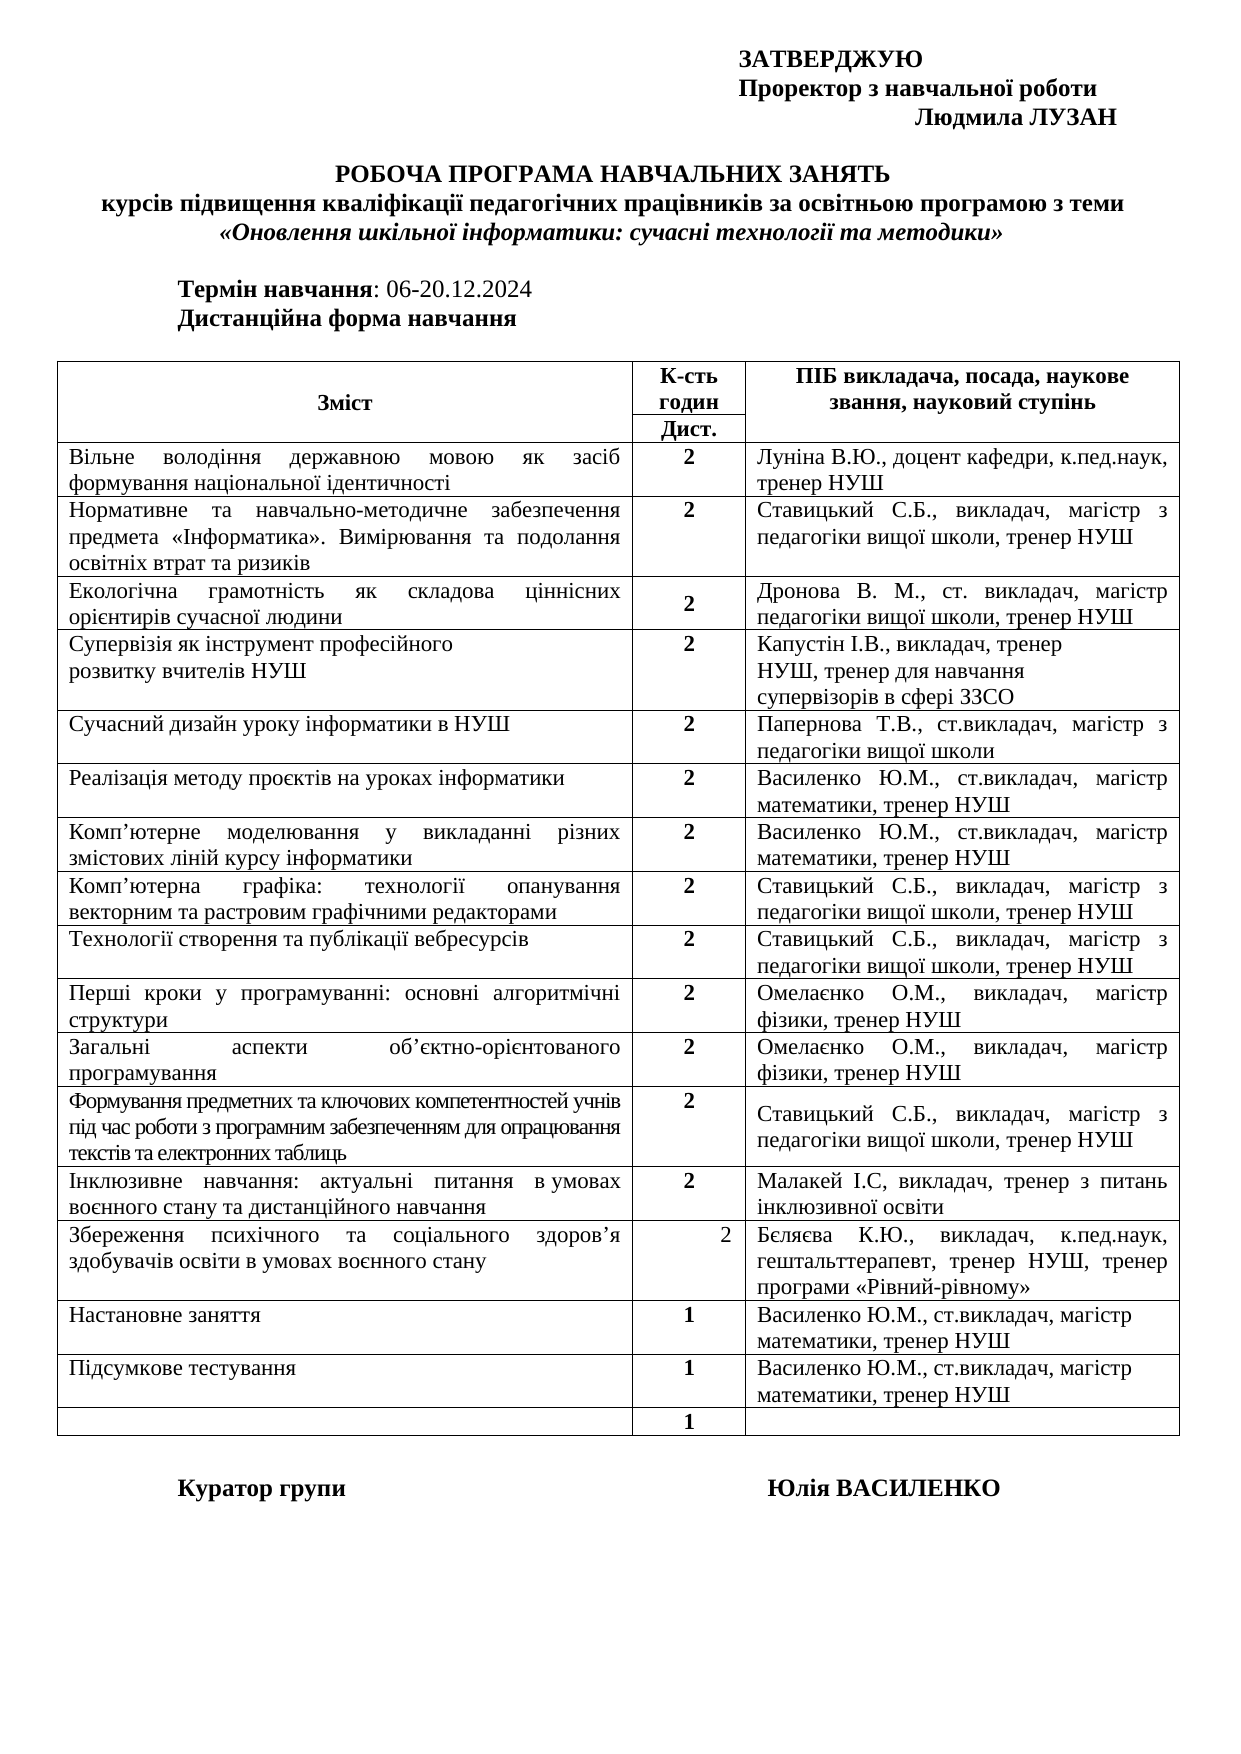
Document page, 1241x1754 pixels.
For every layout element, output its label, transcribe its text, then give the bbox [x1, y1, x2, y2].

table_cell Омелаєнко О.М., викладач, магістр фізики, тренер НУШ [746, 979, 1179, 1032]
table_cell Збереження психічного та соціального здоров’я здобувачів освіти в умовах воєнного стану [58, 1221, 632, 1300]
table_cell 2 [633, 1087, 745, 1166]
table_header Зміст [58, 362, 632, 442]
table_cell 2 [633, 872, 745, 924]
table_cell Технології створення та публікації вебресурсів [58, 926, 632, 978]
table_cell Інклюзивне навчання: актуальні питання в умовах воєнного стану та дистанційного навчання [58, 1167, 632, 1219]
table_cell Луніна В.Ю., доцент кафедри, к.пед.наук, тренер НУШ [746, 443, 1179, 496]
table_cell Ставицький С.Б., викладач, магістр з педагогіки вищої школи, тренер НУШ [746, 497, 1179, 576]
table_cell 2 [633, 443, 745, 496]
table_cell Ставицький С.Б., викладач, магістр з педагогіки вищої школи, тренер НУШ [746, 872, 1179, 924]
table_cell Ставицький С.Б., викладач, магістр з педагогіки вищої школи, тренер НУШ [746, 1087, 1179, 1166]
table_cell Перші кроки у програмуванні: основні алгоритмічні структури [58, 979, 632, 1032]
table_cell Василенко Ю.М., ст.викладач, магістр математики, тренер НУШ [746, 764, 1179, 817]
table_cell Василенко Ю.М., ст.викладач, магістр математики, тренер НУШ [746, 818, 1179, 871]
text ЗАТВЕРДЖУЮ [738, 44, 1152, 73]
table_cell 2 [633, 1221, 745, 1300]
table_cell Дист. [633, 415, 745, 442]
table_cell Малакей І.С, викладач, тренер з питань інклюзивної освіти [746, 1167, 1179, 1219]
table_cell Омелаєнко О.М., викладач, магістр фізики, тренер НУШ [746, 1033, 1179, 1086]
table_cell Реалізація методу проєктів на уроках інформатики [58, 764, 632, 817]
table_cell 2 [633, 577, 745, 629]
text Куратор групи Юлія ВАСИЛЕНКО [177, 1473, 1152, 1502]
text «Оновлення шкільної інформатики: сучасні технології та методики» [74, 217, 1152, 246]
table_cell Папернова Т.В., ст.викладач, магістр з педагогіки вищої школи [746, 711, 1179, 763]
table_cell 2 [633, 818, 745, 871]
table_cell Нормативне та навчально-методичне забезпечення предмета «Інформатика». Вимірювання та подолання освітніх втрат та ризиків [58, 497, 632, 576]
table_cell Супервізія як інструмент професійного розвитку вчителів НУШ [58, 630, 632, 709]
text Термін навчання: 06-20.12.2024 [177, 274, 1152, 303]
table_cell Сучасний дизайн уроку інформатики в НУШ [58, 711, 632, 763]
table_cell Вільне володіння державною мовою як засіб формування національної ідентичності [58, 443, 632, 496]
text РОБОЧА ПРОГРАМА НАВЧАЛЬНИХ ЗАНЯТЬ [74, 159, 1152, 188]
text Дистанційна форма навчання [177, 303, 1152, 332]
table_cell [746, 1408, 1179, 1434]
table_cell Формування предметних та ключових компетентностей учнів під час роботи з програмним забезпеченням для опрацювання текстів та електронних таблиць [58, 1087, 632, 1166]
table_cell 30 [633, 1408, 745, 1434]
table_cell 2 [633, 1167, 745, 1219]
text Проректор з навчальної роботи [738, 73, 1152, 102]
table_cell Настановне заняття [58, 1301, 632, 1353]
table_cell 2 [633, 711, 745, 763]
table_header К-сть годин [633, 362, 745, 414]
table_cell Екологічна грамотність як складова ціннісних орієнтирів сучасної людини [58, 577, 632, 629]
text курсів підвищення кваліфікації педагогічних працівників за освітньою програмою з теми [74, 188, 1152, 217]
table_cell Комп’ютерна графіка: технології опанування векторним та растровим графічними редакторами [58, 872, 632, 924]
table_cell 1 [633, 1301, 745, 1353]
table_cell 2 [633, 497, 745, 576]
table_cell Дронова В. М., ст. викладач, магістр педагогіки вищої школи, тренер НУШ [746, 577, 1179, 629]
table_cell Бєляєва К.Ю., викладач, к.пед.наук, гештальттерапевт, тренер НУШ, тренер програми «Рівний-рівному» [746, 1221, 1179, 1300]
table_header ПІБ викладача, посада, наукове звання, науковий ступінь [746, 362, 1179, 442]
table_cell 2 [633, 1033, 745, 1086]
text Людмила ЛУЗАН [886, 102, 1152, 131]
table_cell 2 [633, 764, 745, 817]
table_cell 2 [633, 926, 745, 978]
table_cell [58, 1408, 632, 1434]
table_cell Ставицький С.Б., викладач, магістр з педагогіки вищої школи, тренер НУШ [746, 926, 1179, 978]
table_cell Василенко Ю.М., ст.викладач, магістр математики, тренер НУШ [746, 1301, 1179, 1353]
table_cell Капустін І.В., викладач, тренер НУШ, тренер для навчання супервізорів в сфері ЗЗСО [746, 630, 1179, 709]
table_cell 2 [633, 979, 745, 1032]
table_cell Підсумкове тестування [58, 1355, 632, 1407]
table_cell Василенко Ю.М., ст.викладач, магістр математики, тренер НУШ [746, 1355, 1179, 1407]
table_cell Комп’ютерне моделювання у викладанні різних змістових ліній курсу інформатики [58, 818, 632, 871]
table_cell 1 [633, 1355, 745, 1407]
table_cell Загальні аспекти об’єктно-орієнтованого програмування [58, 1033, 632, 1086]
table_cell 2 [633, 630, 745, 709]
